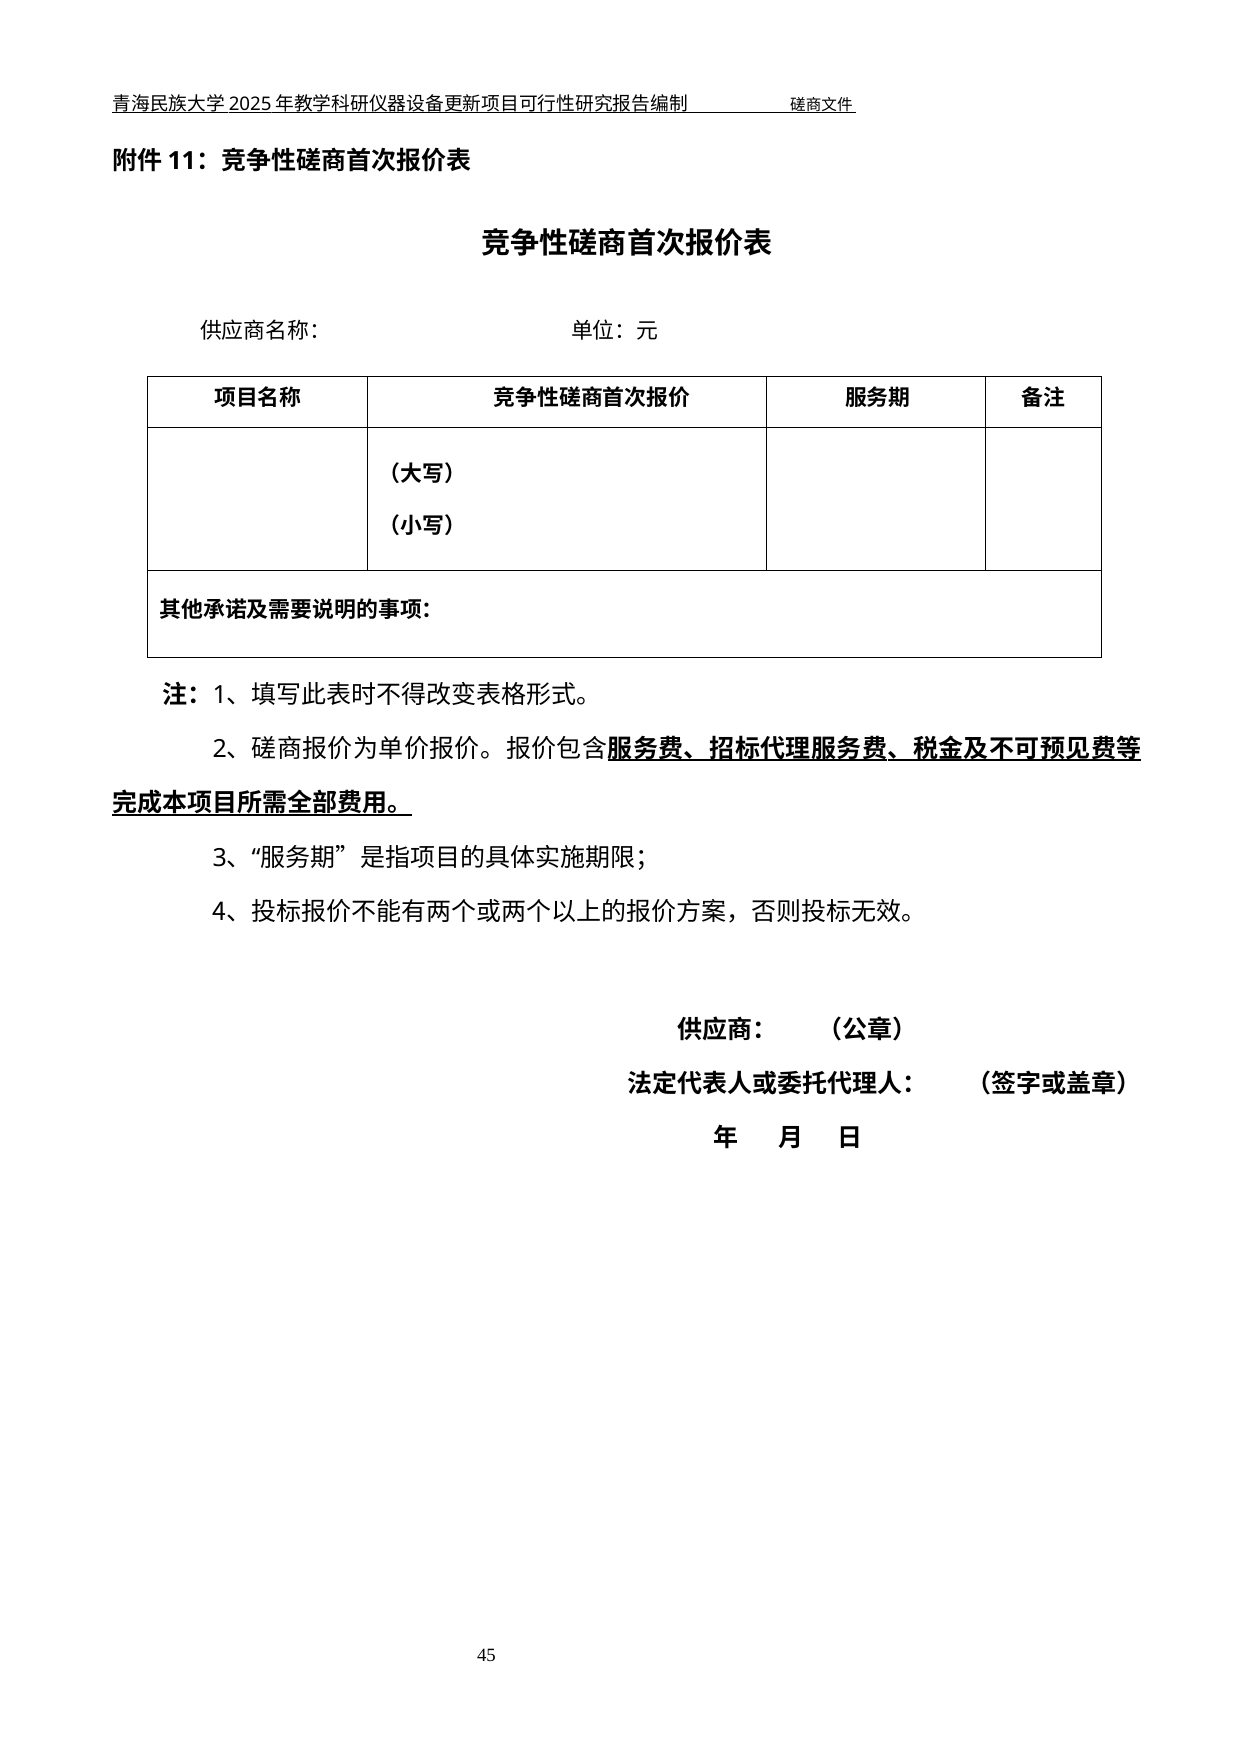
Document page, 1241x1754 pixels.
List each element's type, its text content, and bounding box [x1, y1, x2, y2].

table_header 项目名称 [148, 377, 367, 427]
table_cell 其他承诺及需要说明的事项： [148, 571, 1101, 657]
text 年 月 日 [112, 1118, 1142, 1154]
table_cell [986, 428, 1101, 569]
table_header 服务期 [767, 377, 985, 427]
text 法定代表人或委托代理人： （签字或盖章） [112, 1063, 1142, 1100]
table_cell [148, 428, 367, 569]
list 投标报价不能有两个或两个以上的报价方案，否则投标无效。 [112, 892, 1142, 928]
table_cell （大写） （小写） [368, 428, 766, 569]
title 附件11：竞争性磋商首次报价表 [112, 141, 1142, 177]
text 供应商名称： 单位：元 [112, 313, 1092, 344]
text 供应商： （公章） [112, 1009, 1142, 1045]
list “服务期”是指项目的具体实施期限； [112, 837, 1142, 873]
table_header 备注 [986, 377, 1101, 427]
text 注：1、填写此表时不得改变表格形式。 [112, 360, 1142, 710]
table_cell [767, 428, 985, 569]
list 磋商报价为单价报价。报价包含服务费、招标代理服务费、税金及不可预见费等完成本项目所需全部费用。 [112, 728, 1142, 819]
table_header 竞争性磋商首次报价 [368, 377, 766, 427]
text 竞争性磋商首次报价表 [112, 219, 1142, 262]
